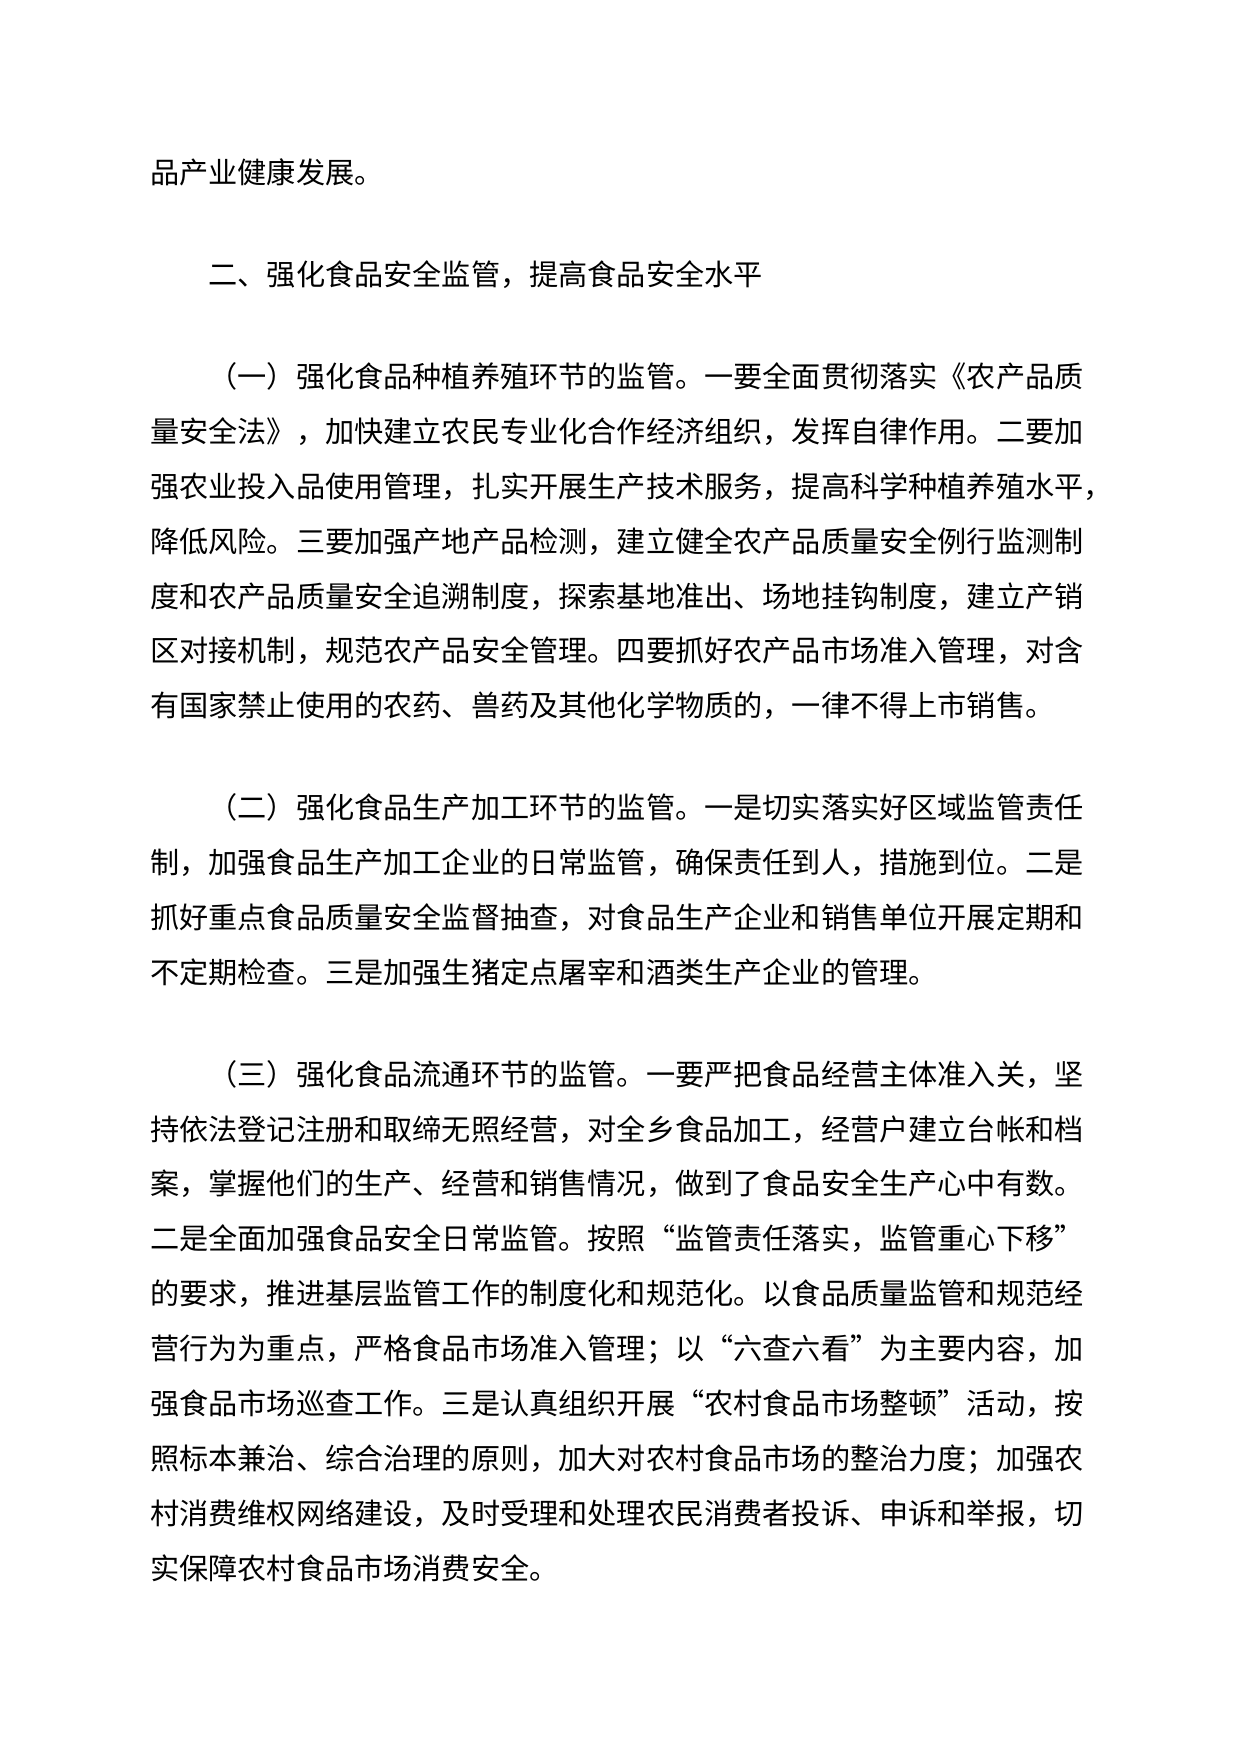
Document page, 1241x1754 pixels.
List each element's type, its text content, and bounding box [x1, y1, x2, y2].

text （三）强化食品流通环节的监管。一要严把食品经营主体准入关，坚持依法登记注册和取缔无照经营，对全乡食品加工，经营户建立台帐和档案，掌握他们的生产、经营和销售情况，做到了食品安全生产心中有数。二是全面加强食品安全日常监管。按照“监管责任落实，监管重心下移”的要求，推进基层监管工作的制度化和规范化。以食品质量监管和规范经营行为为重点，严格食品市场准入管理；以“六查六看”为主要内容，加强食品市场巡查工作。三是认真组织开展“农村食品市场整顿”活动，按照标本兼治、综合治理的原则，加大对农村食品市场的整治力度；加强农村消费维权网络建设，及时受理和处理农民消费者投诉、申诉和举报，切实保障农村食品市场消费安全。 [150, 1051, 1090, 1587]
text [150, 150, 1090, 192]
text （一）强化食品种植养殖环节的监管。一要全面贯彻落实《农产品质量安全法》，加快建立农民专业化合作经济组织，发挥自律作用。二要加强农业投入品使用管理，扎实开展生产技术服务，提高科学种植养殖水平，降低风险。三要加强产地产品检测，建立健全农产品质量安全例行监测制度和农产品质量安全追溯制度，探索基地准出、场地挂钩制度，建立产销区对接机制，规范农产品安全管理。四要抓好农产品市场准入管理，对含有国家禁止使用的农药、兽药及其他化学物质的，一律不得上市销售。 [150, 353, 1090, 725]
text （二）强化食品生产加工环节的监管。一是切实落实好区域监管责任制，加强食品生产加工企业的日常监管，确保责任到人，措施到位。二是抓好重点食品质量安全监督抽查，对食品生产企业和销售单位开展定期和不定期检查。三是加强生猪定点屠宰和酒类生产企业的管理。 [150, 785, 1090, 992]
text 二、强化食品安全监管，提高食品安全水平 [150, 252, 1090, 294]
